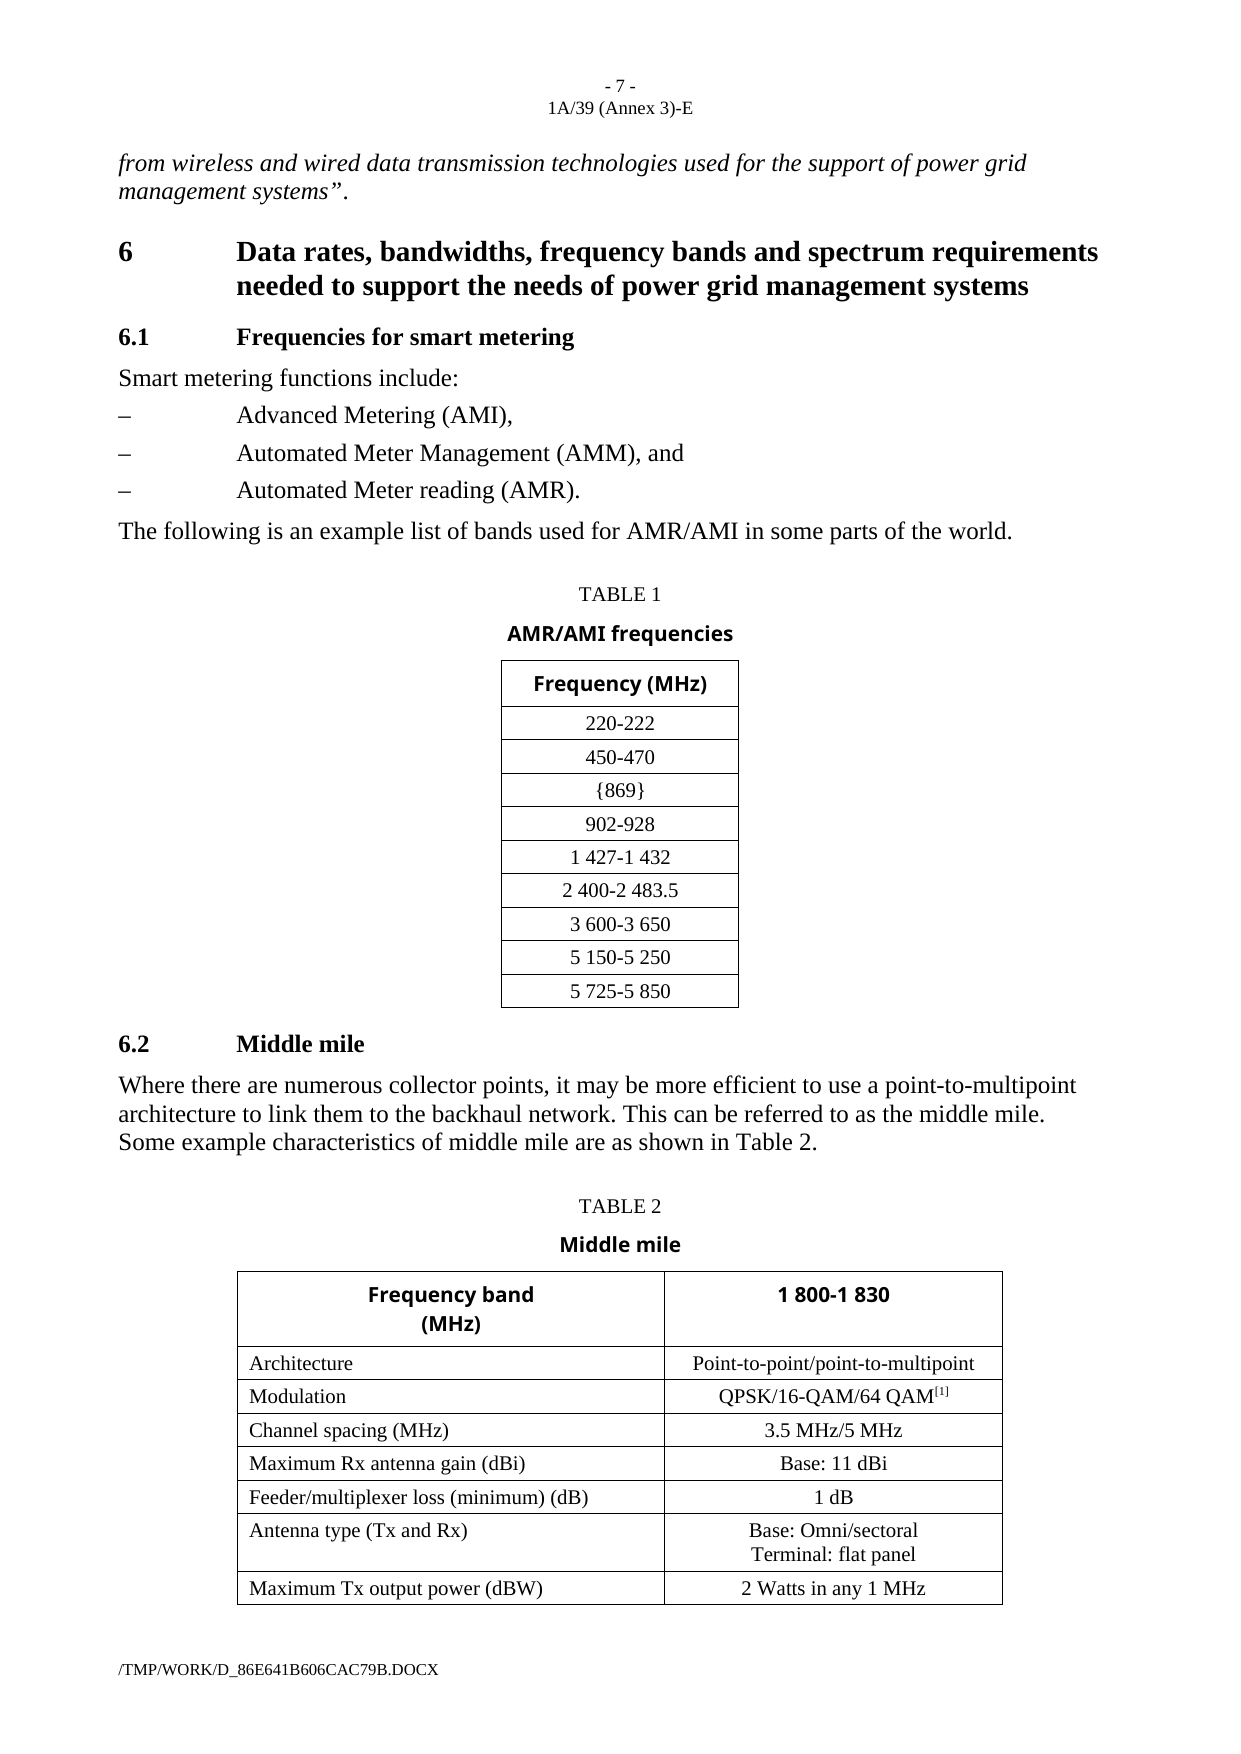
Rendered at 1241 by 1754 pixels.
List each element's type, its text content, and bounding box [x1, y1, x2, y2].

table_cell {869} [502, 774, 738, 806]
table_header Frequency band (MHz) [238, 1272, 664, 1346]
table_cell 5 725-5 850 [502, 975, 738, 1007]
text AMR/AMI frequencies [118, 619, 1122, 647]
table_cell 2 400-2 483.5 [502, 874, 738, 907]
text – Automated Meter Management (AMM), and [118, 438, 1122, 466]
table_cell Base: Omni/sectoral Terminal: flat panel [665, 1514, 1002, 1571]
table_cell Channel spacing (MHz) [238, 1414, 664, 1446]
table_cell Base: 11 dBi [665, 1447, 1002, 1479]
table_header 1 800-1 830 [665, 1272, 1002, 1346]
text The following is an example list of bands used for AMR/AMI in some parts of the world. [118, 516, 1122, 545]
table_cell Point-to-point/point-to-multipoint [665, 1347, 1002, 1379]
table_cell 3.5 MHz/5 MHz [665, 1414, 1002, 1446]
table_cell 220-222 [502, 707, 738, 739]
table_cell Architecture [238, 1347, 664, 1379]
text 6.2 Middle mile [118, 1029, 1122, 1057]
text Table 2 [118, 1194, 1122, 1218]
text – Automated Meter reading (AMR). [118, 475, 1122, 503]
subtitle 6.1 Frequencies for smart metering [118, 322, 1122, 351]
text Smart metering functions include: [118, 363, 1122, 392]
table_cell 450-470 [502, 740, 738, 773]
table_header Frequency (MHz) [502, 661, 738, 706]
text Middle mile [118, 1230, 1122, 1259]
text 6 Data rates, bandwidths, frequency bands and spectrum requirements needed to support the needs of power grid management systems [118, 234, 1122, 301]
text Table 1 [118, 582, 1122, 606]
table_cell 1 427-1 432 [502, 841, 738, 873]
table_cell 902-928 [502, 807, 738, 840]
table_cell QPSK/16-QAM/64 QAM[1] [665, 1380, 1002, 1413]
table_cell 3 600-3 650 [502, 908, 738, 940]
table_cell Maximum Tx output power (dBW) [238, 1572, 664, 1604]
table_cell 1 dB [665, 1481, 1002, 1513]
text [118, 148, 1122, 205]
table_cell Feeder/multiplexer loss (minimum) (dB) [238, 1481, 664, 1513]
text – Advanced Metering (AMI), [118, 401, 1122, 429]
table_cell 2 Watts in any 1 MHz [665, 1572, 1002, 1604]
table_cell Antenna type (Tx and Rx) [238, 1514, 664, 1571]
table_cell 5 150-5 250 [502, 941, 738, 973]
table_cell Maximum Rx antenna gain (dBi) [238, 1447, 664, 1479]
text Where there are numerous collector points, it may be more efficient to use a point-to-multipoint architecture to link them to the backhaul network. This can be referred to as the middle mile. Some example characteristics of middle mile are as shown in Table 2. [118, 1070, 1122, 1156]
table_cell Modulation [238, 1380, 664, 1413]
